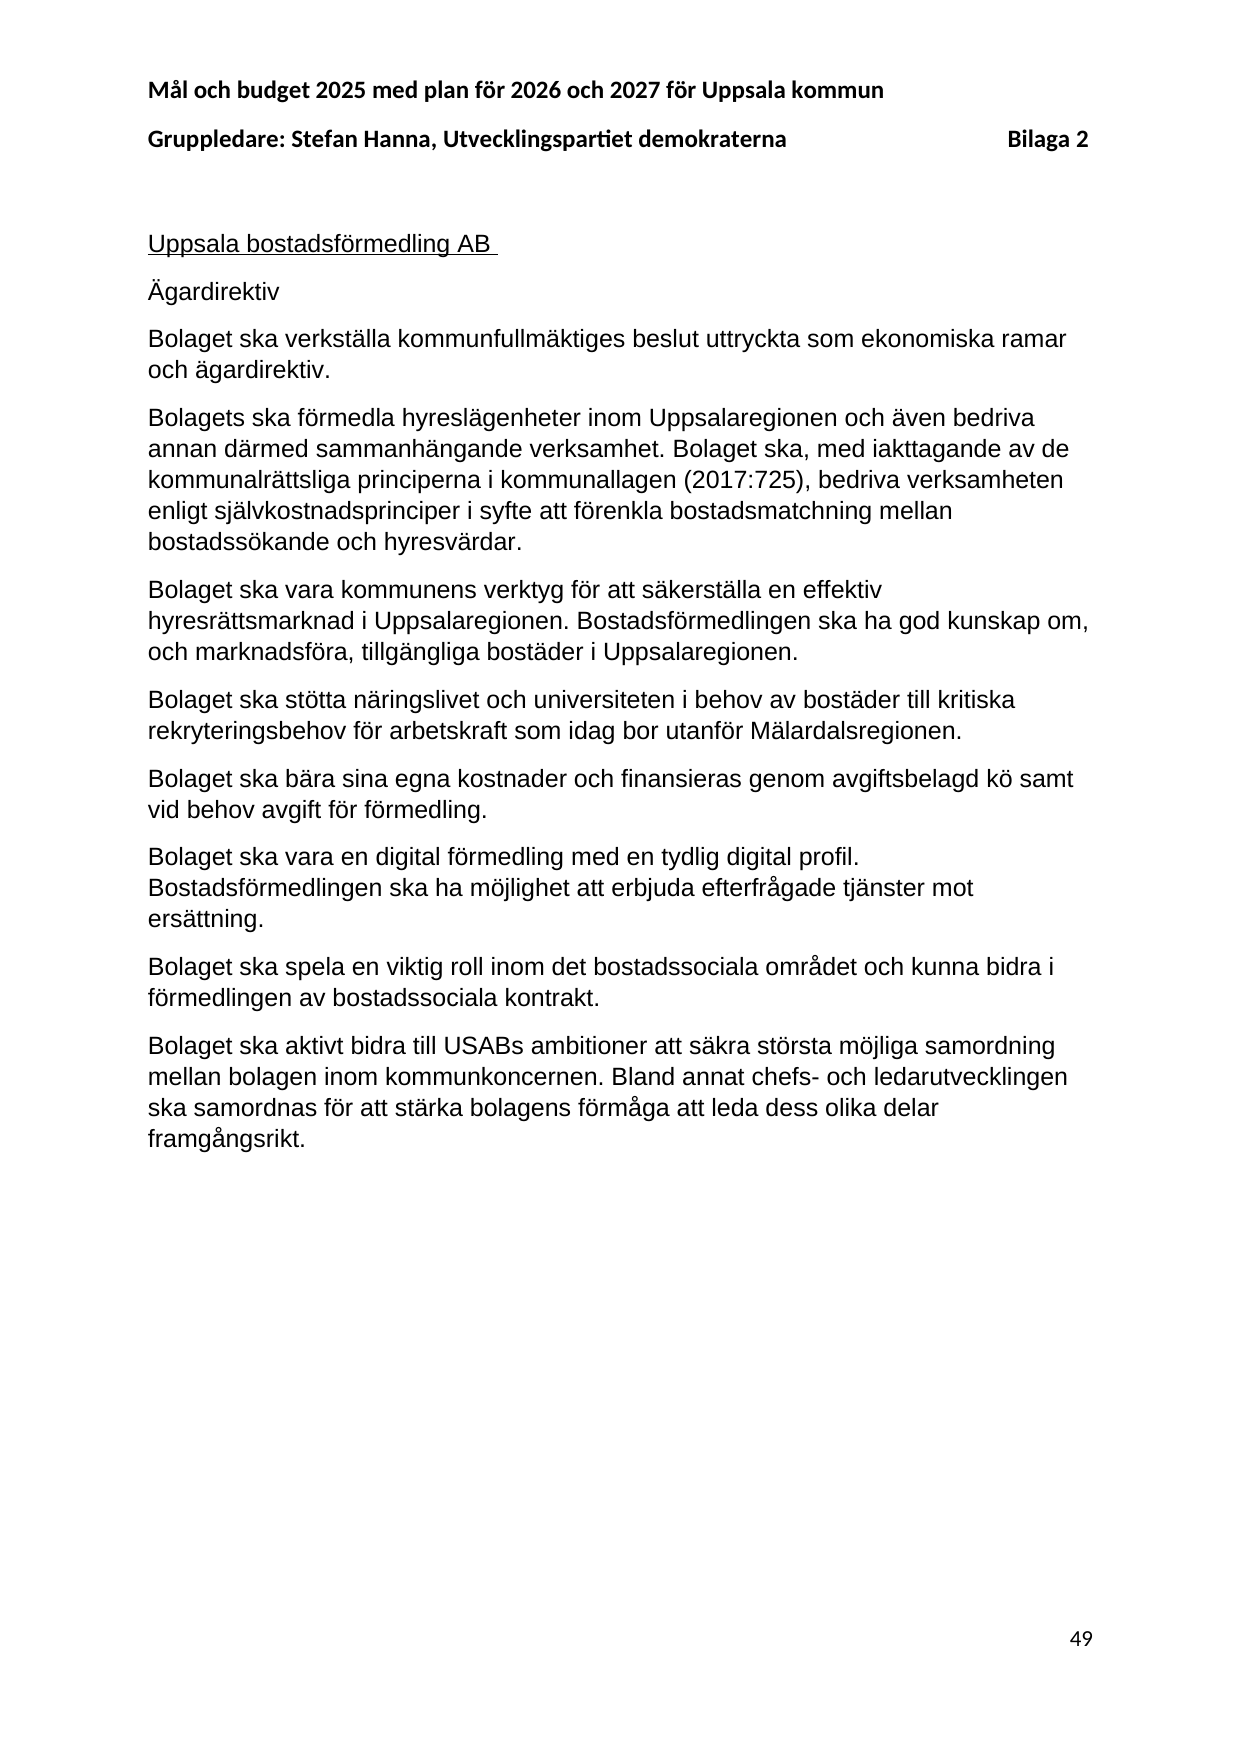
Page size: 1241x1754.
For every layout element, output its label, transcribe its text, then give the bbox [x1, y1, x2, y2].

text Bolaget ska aktivt bidra till USABs ambitioner att säkra största möjliga samordning mellan bolagen inom kommunkoncernen. Bland annat chefs- och ledarutvecklingen ska samordnas för att stärka bolagens förmåga att leda dess olika delar framgångsrikt. [148, 1031, 1093, 1153]
text Ägardirektiv [148, 277, 1093, 305]
text Bolaget ska verkställa kommunfullmäktiges beslut uttryckta som ekonomiska ramar och ägardirektiv. [148, 324, 1093, 384]
text Bolaget ska vara en digital förmedling med en tydlig digital profil. Bostadsförmedlingen ska ha möjlighet att erbjuda efterfrågade tjänster mot ersättning. [148, 842, 1093, 933]
text Bolaget ska vara kommunens verktyg för att säkerställa en effektiv hyresrättsmarknad i Uppsalaregionen. Bostadsförmedlingen ska ha god kunskap om, och marknadsföra, tillgängliga bostäder i Uppsalaregionen. [148, 575, 1093, 666]
text Bolaget ska stötta näringslivet och universiteten i behov av bostäder till kritiska rekryteringsbehov för arbetskraft som idag bor utanför Mälardalsregionen. [148, 685, 1093, 744]
text Bolaget ska bära sina egna kostnader och finansieras genom avgiftsbelagd kö samt vid behov avgift för förmedling. [148, 763, 1093, 823]
text Bolagets ska förmedla hyreslägenheter inom Uppsalaregionen och även bedriva annan därmed sammanhängande verksamhet. Bolaget ska, med iakttagande av de kommunalrättsliga principerna i kommunallagen (2017:725), bedriva verksamheten enligt självkostnadsprinciper i syfte att förenkla bostadsmatchning mellan bostadssökande och hyresvärdar. [148, 403, 1093, 556]
text Bolaget ska spela en viktig roll inom det bostadssociala området och kunna bidra i förmedlingen av bostadssociala kontrakt. [148, 952, 1093, 1012]
text Uppsala bostadsförmedling AB [148, 229, 1093, 258]
